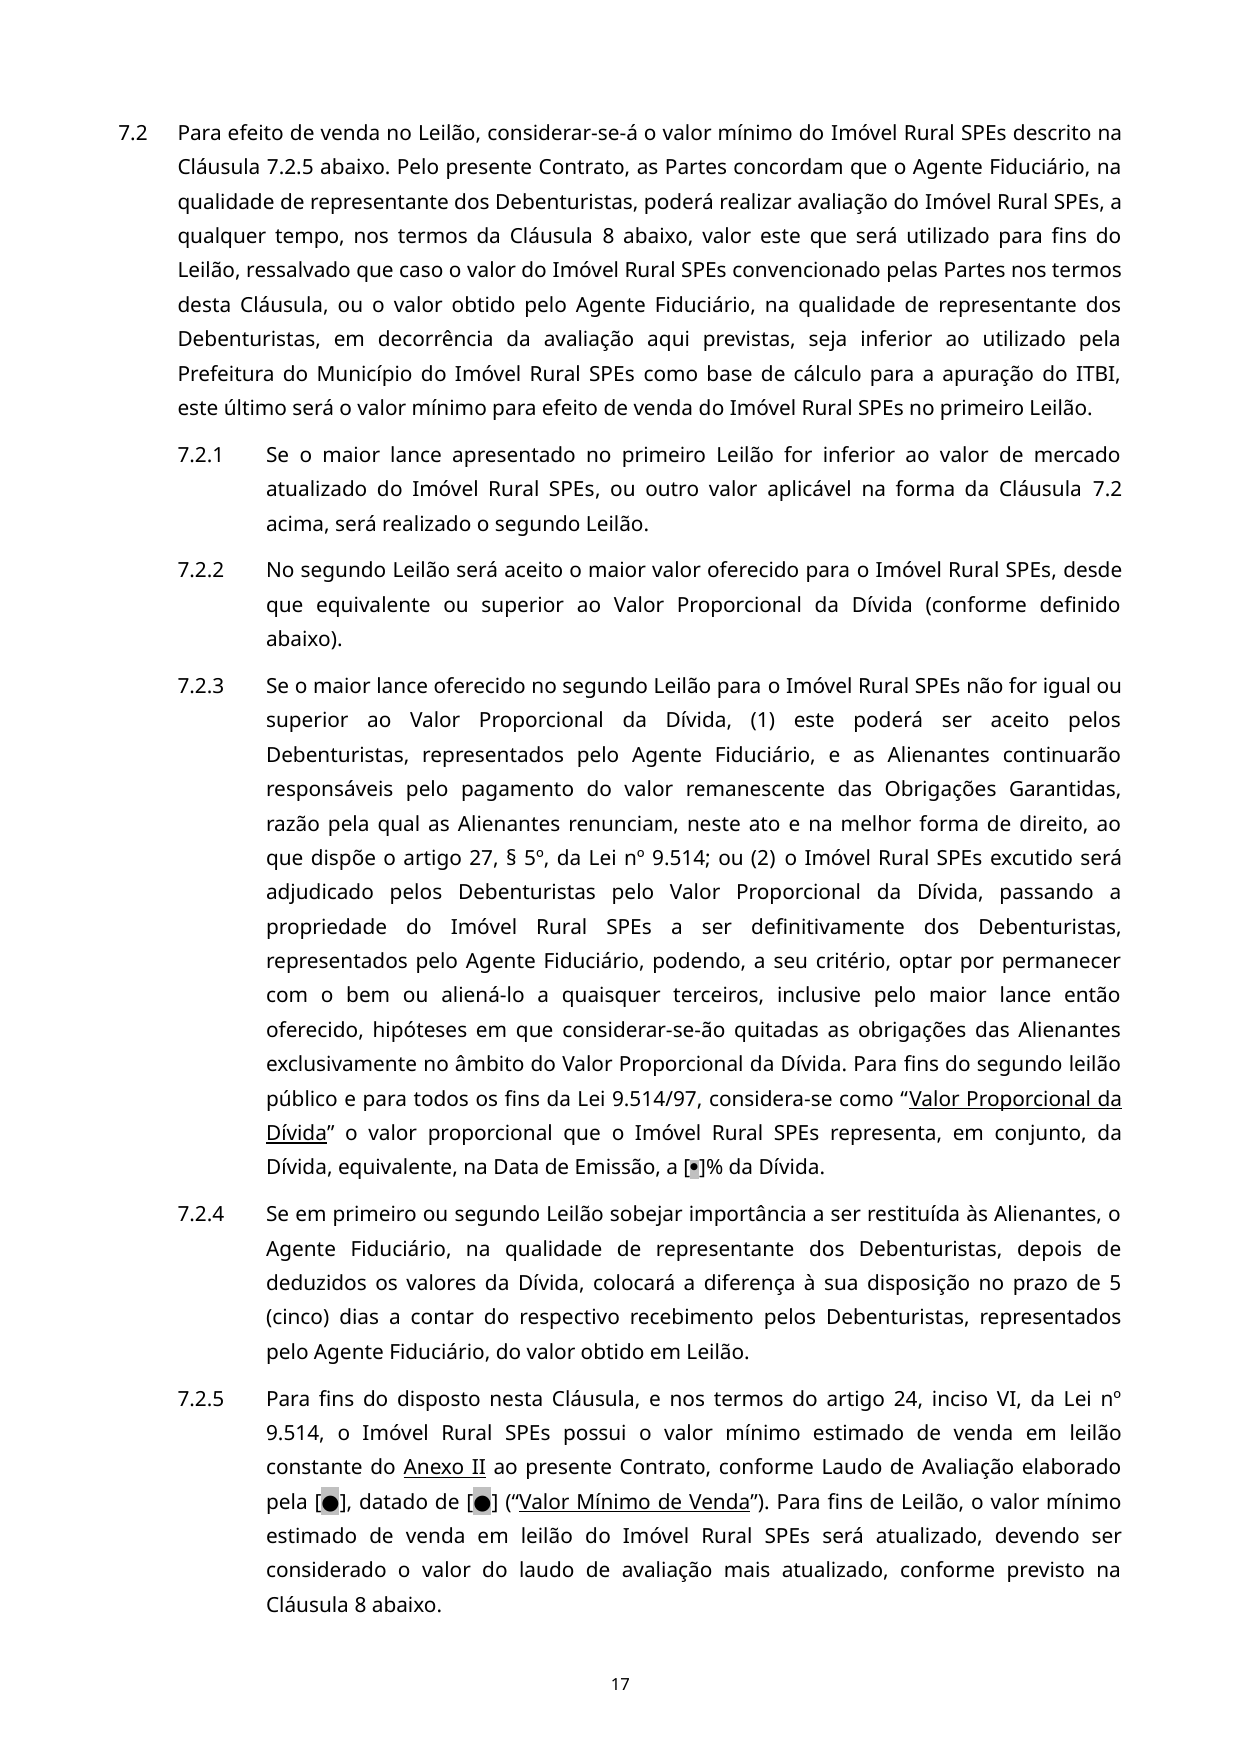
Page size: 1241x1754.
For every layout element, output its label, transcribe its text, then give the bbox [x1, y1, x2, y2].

text Para fins do disposto nesta Cláusula, e nos termos do artigo 24, inciso VI, da Lei nº 9.514, o Imóvel Rural SPEs possui o valor mínimo estimado de venda em leilão constante do Anexo II ao presente Contrato, conforme Laudo de Avaliação elaborado pela [●], datado de [●] (“Valor Mínimo de Venda”). Para fins de Leilão, o valor mínimo estimado de venda em leilão do Imóvel Rural SPEs será atualizado, devendo ser considerado o valor do laudo de avaliação mais atualizado, conforme previsto na Cláusula 8 abaixo. [177, 1384, 1122, 1618]
text No segundo Leilão será aceito o maior valor oferecido para o Imóvel Rural SPEs, desde que equivalente ou superior ao Valor Proporcional da Dívida (conforme definido abaixo). [177, 556, 1122, 653]
text Para efeito de venda no Leilão, considerar-se-á o valor mínimo do Imóvel Rural SPEs descrito na Cláusula 7.2.5 abaixo. Pelo presente Contrato, as Partes concordam que o Agente Fiduciário, na qualidade de representante dos Debenturistas, poderá realizar avaliação do Imóvel Rural SPEs, a qualquer tempo, nos termos da Cláusula 8 abaixo, valor este que será utilizado para fins do Leilão, ressalvado que caso o valor do Imóvel Rural SPEs convencionado pelas Partes nos termos desta Cláusula, ou o valor obtido pelo Agente Fiduciário, na qualidade de representante dos Debenturistas, em decorrência da avaliação aqui previstas, seja inferior ao utilizado pela Prefeitura do Município do Imóvel Rural SPEs como base de cálculo para a apuração do ITBI, este último será o valor mínimo para efeito de venda do Imóvel Rural SPEs no primeiro Leilão. [118, 118, 1122, 422]
text Se o maior lance oferecido no segundo Leilão para o Imóvel Rural SPEs não for igual ou superior ao Valor Proporcional da Dívida, (1) este poderá ser aceito pelos Debenturistas, representados pelo Agente Fiduciário, e as Alienantes continuarão responsáveis pelo pagamento do valor remanescente das Obrigações Garantidas, razão pela qual as Alienantes renunciam, neste ato e na melhor forma de direito, ao que dispõe o artigo 27, § 5º, da Lei nº 9.514; ou (2) o Imóvel Rural SPEs excutido será adjudicado pelos Debenturistas pelo Valor Proporcional da Dívida, passando a propriedade do Imóvel Rural SPEs a ser definitivamente dos Debenturistas, representados pelo Agente Fiduciário, podendo, a seu critério, optar por permanecer com o bem ou aliená-lo a quaisquer terceiros, inclusive pelo maior lance então oferecido, hipóteses em que considerar-se-ão quitadas as obrigações das Alienantes exclusivamente no âmbito do Valor Proporcional da Dívida. Para fins do segundo leilão público e para todos os fins da Lei 9.514/97, considera-se como “Valor Proporcional da Dívida” o valor proporcional que o Imóvel Rural SPEs representa, em conjunto, da Dívida, equivalente, na Data de Emissão, a []% da Dívida. [177, 671, 1122, 1181]
text Se o maior lance apresentado no primeiro Leilão for inferior ao valor de mercado atualizado do Imóvel Rural SPEs, ou outro valor aplicável na forma da Cláusula 7.2 acima, será realizado o segundo Leilão. [177, 440, 1122, 537]
text Se em primeiro ou segundo Leilão sobejar importância a ser restituída às Alienantes, o Agente Fiduciário, na qualidade de representante dos Debenturistas, depois de deduzidos os valores da Dívida, colocará a diferença à sua disposição no prazo de 5 (cinco) dias a contar do respectivo recebimento pelos Debenturistas, representados pelo Agente Fiduciário, do valor obtido em Leilão. [177, 1199, 1122, 1365]
